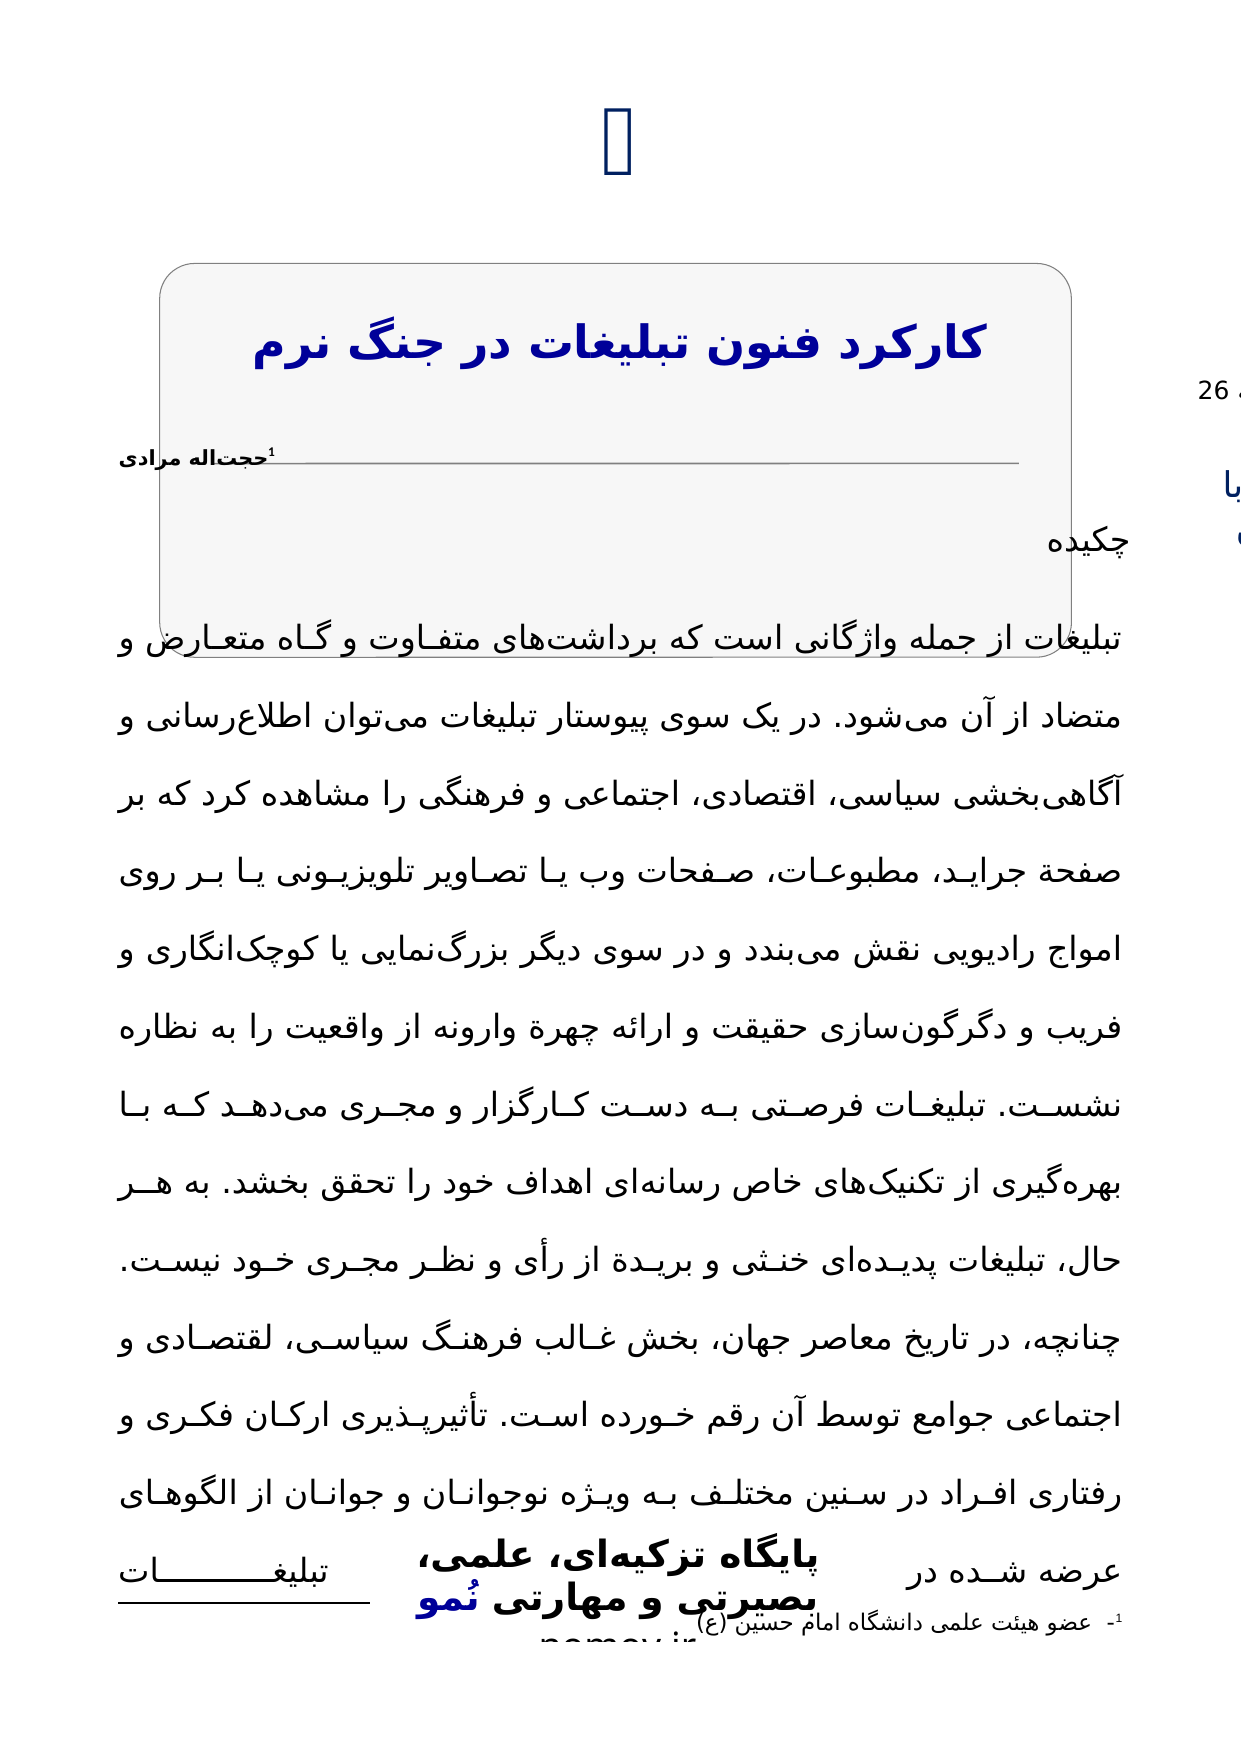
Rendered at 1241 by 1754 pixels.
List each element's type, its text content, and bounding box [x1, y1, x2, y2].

text حجت‌اله مرادی [118, 443, 1122, 471]
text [118, 619, 1122, 1590]
text چکیده [118, 520, 1131, 559]
text کارکرد فنون تبلیغات در جنگ نرم [118, 316, 1122, 369]
